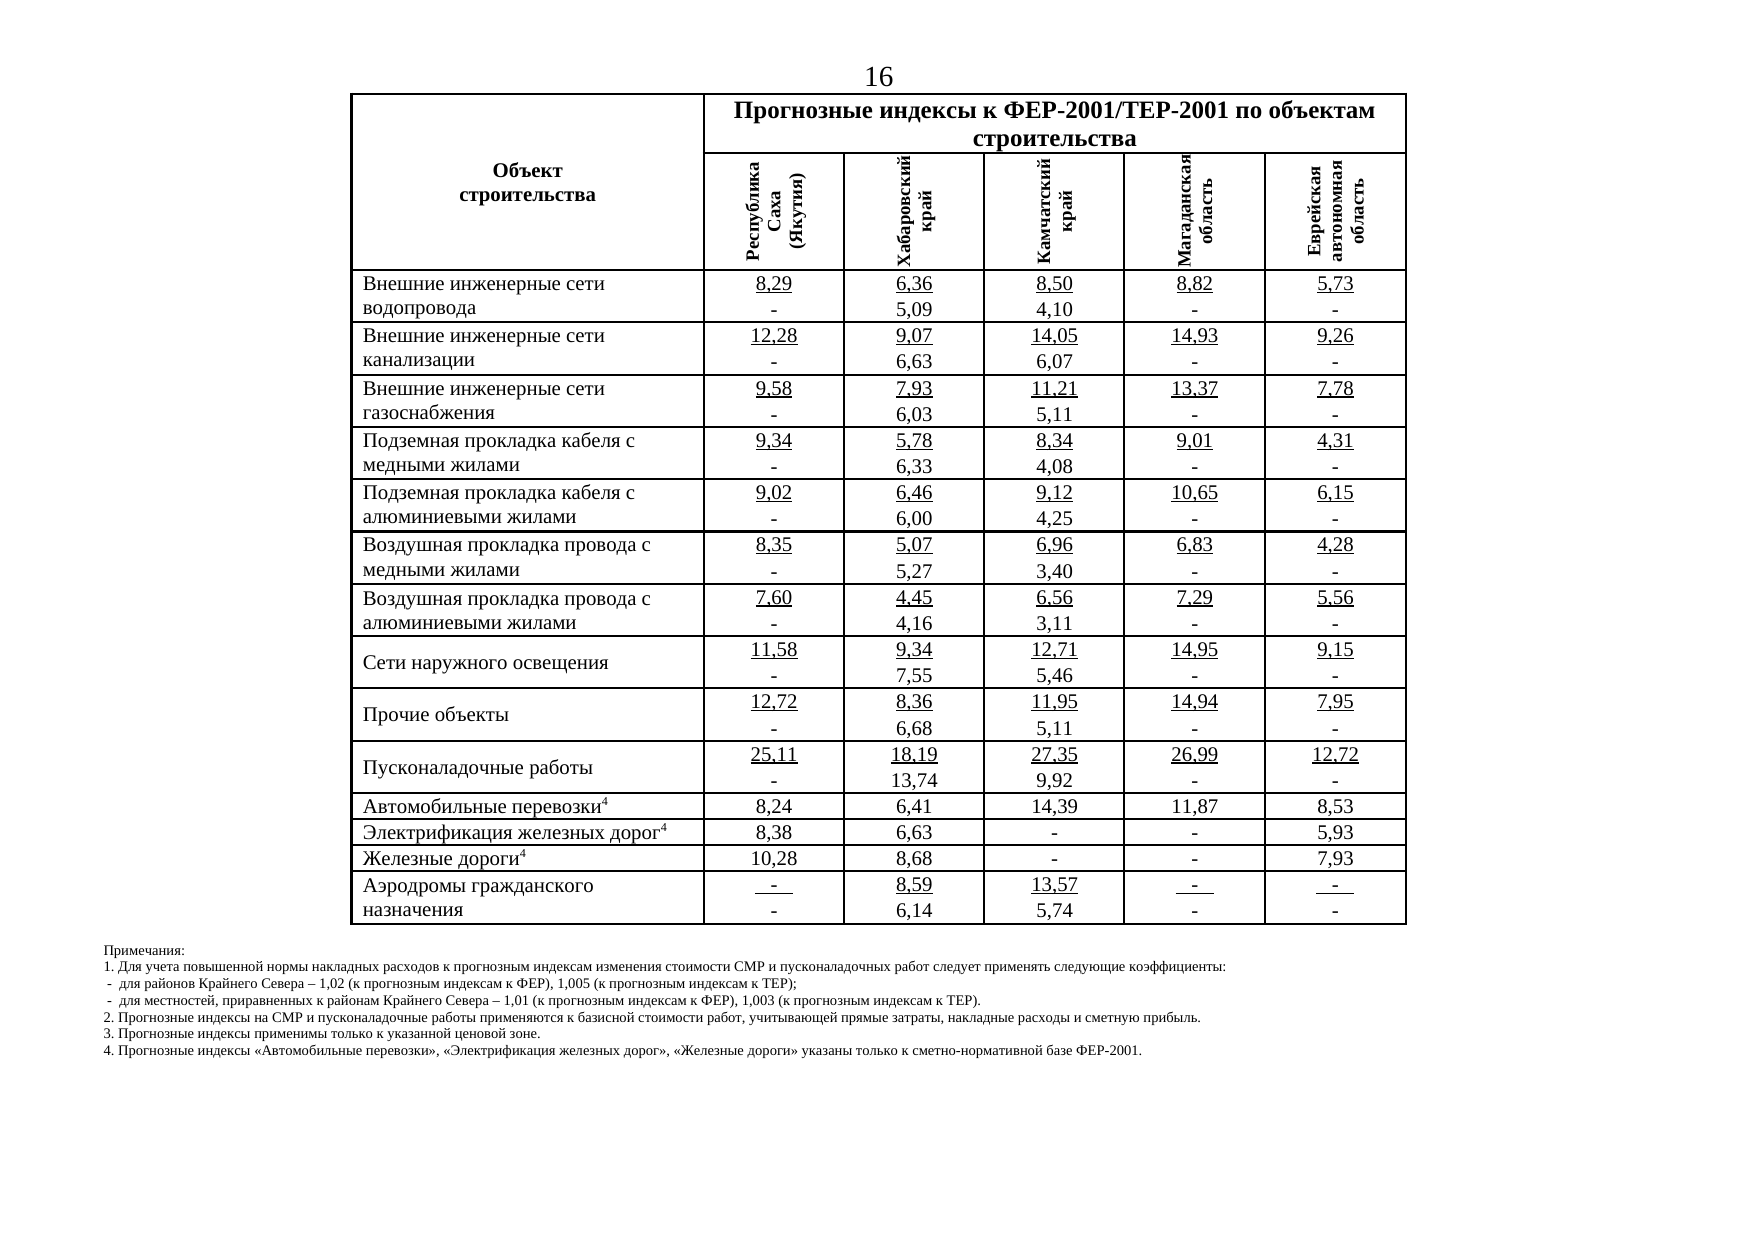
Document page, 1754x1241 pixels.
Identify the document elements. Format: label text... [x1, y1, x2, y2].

table_cell - [705, 609, 843, 635]
table_cell - [1266, 556, 1405, 583]
table_cell - [705, 872, 843, 896]
table_cell - [1266, 661, 1405, 687]
table_cell Подземная прокладка кабеля с алюминиевыми жилами [353, 480, 703, 530]
table_cell 8,24 [705, 794, 843, 818]
table_cell 6,63 [845, 347, 983, 373]
table_cell 7,55 [845, 661, 983, 687]
table_cell Внешние инженерные сети газоснабжения [353, 376, 703, 426]
table_cell 6,07 [985, 347, 1123, 373]
text - для районов Крайнего Севера – 1,02 (к прогнозным индексам к ФЕР), 1,005 (к прогнозным индексам к ТЕР); [103, 975, 1653, 992]
table_header Прогнозные индексы к ФЕР-2001/ТЕР-2001 по объектам строительства [705, 95, 1405, 152]
table_cell - [1125, 661, 1264, 687]
table_cell 8,36 [845, 689, 983, 713]
table_cell 9,12 [985, 480, 1123, 504]
table_cell 10,28 [705, 846, 843, 870]
table_cell 5,27 [845, 556, 983, 583]
table_cell - [1266, 896, 1405, 922]
table_cell 14,39 [985, 794, 1123, 818]
table_cell 9,58 [705, 376, 843, 399]
table_cell 25,11 [705, 742, 843, 766]
table_cell - [1125, 452, 1264, 478]
table_cell - [1125, 872, 1264, 896]
table_cell Магаданская область [1125, 154, 1264, 269]
table_cell - [1125, 295, 1264, 321]
table_cell 6,83 [1125, 533, 1264, 556]
table_cell Пусконаладочные работы [353, 742, 703, 792]
table_cell 7,78 [1266, 376, 1405, 399]
table_cell - [985, 820, 1123, 844]
table_cell 12,71 [985, 637, 1123, 661]
table_cell 9,34 [845, 637, 983, 661]
table_cell 4,31 [1266, 428, 1405, 452]
table_cell - [705, 896, 843, 922]
table_cell 14,94 [1125, 689, 1264, 713]
table_cell 7,60 [705, 585, 843, 609]
table_cell 8,53 [1266, 794, 1405, 818]
table_cell 8,38 [705, 820, 843, 844]
table_cell 6,96 [985, 533, 1123, 556]
table_cell Сети наружного освещения [353, 637, 703, 687]
table_cell 9,15 [1266, 637, 1405, 661]
table_cell 27,35 [985, 742, 1123, 766]
table_cell 13,57 [985, 872, 1123, 896]
table_cell - [1266, 452, 1405, 478]
table_cell - [1125, 504, 1264, 530]
table_cell 14,93 [1125, 323, 1264, 347]
table_cell 3,40 [985, 556, 1123, 583]
table_cell - [1125, 846, 1264, 870]
table_cell 5,74 [985, 896, 1123, 922]
table_cell - [705, 713, 843, 739]
table_cell 13,74 [845, 766, 983, 792]
table_cell - [705, 504, 843, 530]
table_cell 3,11 [985, 609, 1123, 635]
table_cell 6,36 [845, 271, 983, 295]
table_cell Подземная прокладка кабеля с медными жилами [353, 428, 703, 478]
table_cell 8,59 [845, 872, 983, 896]
table_cell 9,26 [1266, 323, 1405, 347]
table_cell - [1125, 766, 1264, 792]
table_cell 8,29 [705, 271, 843, 295]
table_cell - [1266, 504, 1405, 530]
table_cell - [1125, 556, 1264, 583]
table_cell 4,25 [985, 504, 1123, 530]
text 4. Прогнозные индексы «Автомобильные перевозки», «Электрификация железных дорог», «Железные дороги» указаны только к сметно-нормативной базе ФЕР-2001. [103, 1042, 1653, 1059]
table_cell 5,73 [1266, 271, 1405, 295]
table_cell Железные дороги4 [353, 846, 703, 870]
text Примечания: [103, 941, 1653, 958]
table_cell - [1266, 766, 1405, 792]
table_cell - [1266, 295, 1405, 321]
table_cell Еврейская автономная область [1266, 154, 1405, 269]
text 1. Для учета повышенной нормы накладных расходов к прогнозным индексам изменения стоимости СМР и пусконаладочных работ следует применять следующие коэффициенты: [103, 958, 1653, 975]
table_cell - [985, 846, 1123, 870]
table_cell 5,11 [985, 713, 1123, 739]
table_cell Автомобильные перевозки4 [353, 794, 703, 818]
table_cell 9,92 [985, 766, 1123, 792]
table_cell 5,09 [845, 295, 983, 321]
table_cell 6,00 [845, 504, 983, 530]
table_cell - [1125, 896, 1264, 922]
table_cell 9,01 [1125, 428, 1264, 452]
table_cell 8,68 [845, 846, 983, 870]
table_cell 11,95 [985, 689, 1123, 713]
table_cell 4,10 [985, 295, 1123, 321]
table_cell - [705, 556, 843, 583]
table_cell 9,34 [705, 428, 843, 452]
table_cell 8,35 [705, 533, 843, 556]
table_cell 5,46 [985, 661, 1123, 687]
table_cell - [705, 295, 843, 321]
table_cell 7,29 [1125, 585, 1264, 609]
table_cell - [1125, 400, 1264, 426]
table_cell - [1266, 872, 1405, 896]
table_cell 4,08 [985, 452, 1123, 478]
table_cell 12,28 [705, 323, 843, 347]
table_cell 12,72 [1266, 742, 1405, 766]
table_cell 9,02 [705, 480, 843, 504]
table_cell 11,21 [985, 376, 1123, 399]
table_cell Внешние инженерные сети канализации [353, 323, 703, 373]
table_cell 5,07 [845, 533, 983, 556]
table_cell 12,72 [705, 689, 843, 713]
table_cell 13,37 [1125, 376, 1264, 399]
table_cell 7,93 [845, 376, 983, 399]
table_cell Внешние инженерные сети водопровода [353, 271, 703, 321]
table_cell 5,11 [985, 400, 1123, 426]
table_cell Прочие объекты [353, 689, 703, 739]
table_cell - [1125, 347, 1264, 373]
table_cell 5,93 [1266, 820, 1405, 844]
table_cell - [1266, 400, 1405, 426]
table_cell 11,58 [705, 637, 843, 661]
table_cell 6,03 [845, 400, 983, 426]
table_cell - [1125, 713, 1264, 739]
text - для местностей, приравненных к районам Крайнего Севера – 1,01 (к прогнозным индексам к ФЕР), 1,003 (к прогнозным индексам к ТЕР). [103, 992, 1653, 1008]
table_cell Камчатский край [985, 154, 1123, 269]
text 2. Прогнозные индексы на СМР и пусконаладочные работы применяются к базисной стоимости работ, учитывающей прямые затраты, накладные расходы и сметную прибыль. [103, 1008, 1653, 1025]
table_cell 6,41 [845, 794, 983, 818]
table_cell 6,14 [845, 896, 983, 922]
table_header Объект строительства [353, 95, 703, 269]
table_cell 10,65 [1125, 480, 1264, 504]
table_cell 6,33 [845, 452, 983, 478]
table_cell 7,95 [1266, 689, 1405, 713]
table_cell 18,19 [845, 742, 983, 766]
table_cell Электрификация железных дорог4 [353, 820, 703, 844]
table_cell Хабаровский край [845, 154, 983, 269]
table_cell - [705, 766, 843, 792]
table_cell 26,99 [1125, 742, 1264, 766]
table_cell 5,56 [1266, 585, 1405, 609]
table_cell 8,34 [985, 428, 1123, 452]
table_cell 6,68 [845, 713, 983, 739]
table_cell - [705, 400, 843, 426]
table_cell - [1125, 820, 1264, 844]
table_cell 5,78 [845, 428, 983, 452]
table_cell - [1125, 609, 1264, 635]
table_cell 6,46 [845, 480, 983, 504]
table_cell Воздушная прокладка провода с медными жилами [353, 533, 703, 583]
table_cell 11,87 [1125, 794, 1264, 818]
table_cell 4,28 [1266, 533, 1405, 556]
table_cell Аэродромы гражданского назначения [353, 872, 703, 922]
table_cell 6,56 [985, 585, 1123, 609]
table_cell 6,15 [1266, 480, 1405, 504]
table_cell Воздушная прокладка провода с алюминиевыми жилами [353, 585, 703, 635]
table_cell - [1266, 609, 1405, 635]
table_cell - [705, 347, 843, 373]
table_cell 14,95 [1125, 637, 1264, 661]
table_cell 7,93 [1266, 846, 1405, 870]
table_cell 6,63 [845, 820, 983, 844]
table_cell Республика Саха (Якутия) [705, 154, 843, 269]
table_cell - [705, 452, 843, 478]
table_cell 8,50 [985, 271, 1123, 295]
table_cell 8,82 [1125, 271, 1264, 295]
table_cell - [1266, 347, 1405, 373]
table_cell 14,05 [985, 323, 1123, 347]
table_cell 4,16 [845, 609, 983, 635]
table_cell - [705, 661, 843, 687]
table_cell 9,07 [845, 323, 983, 347]
text 3. Прогнозные индексы применимы только к указанной ценовой зоне. [103, 1025, 1653, 1042]
table_cell 4,45 [845, 585, 983, 609]
table_cell - [1266, 713, 1405, 739]
